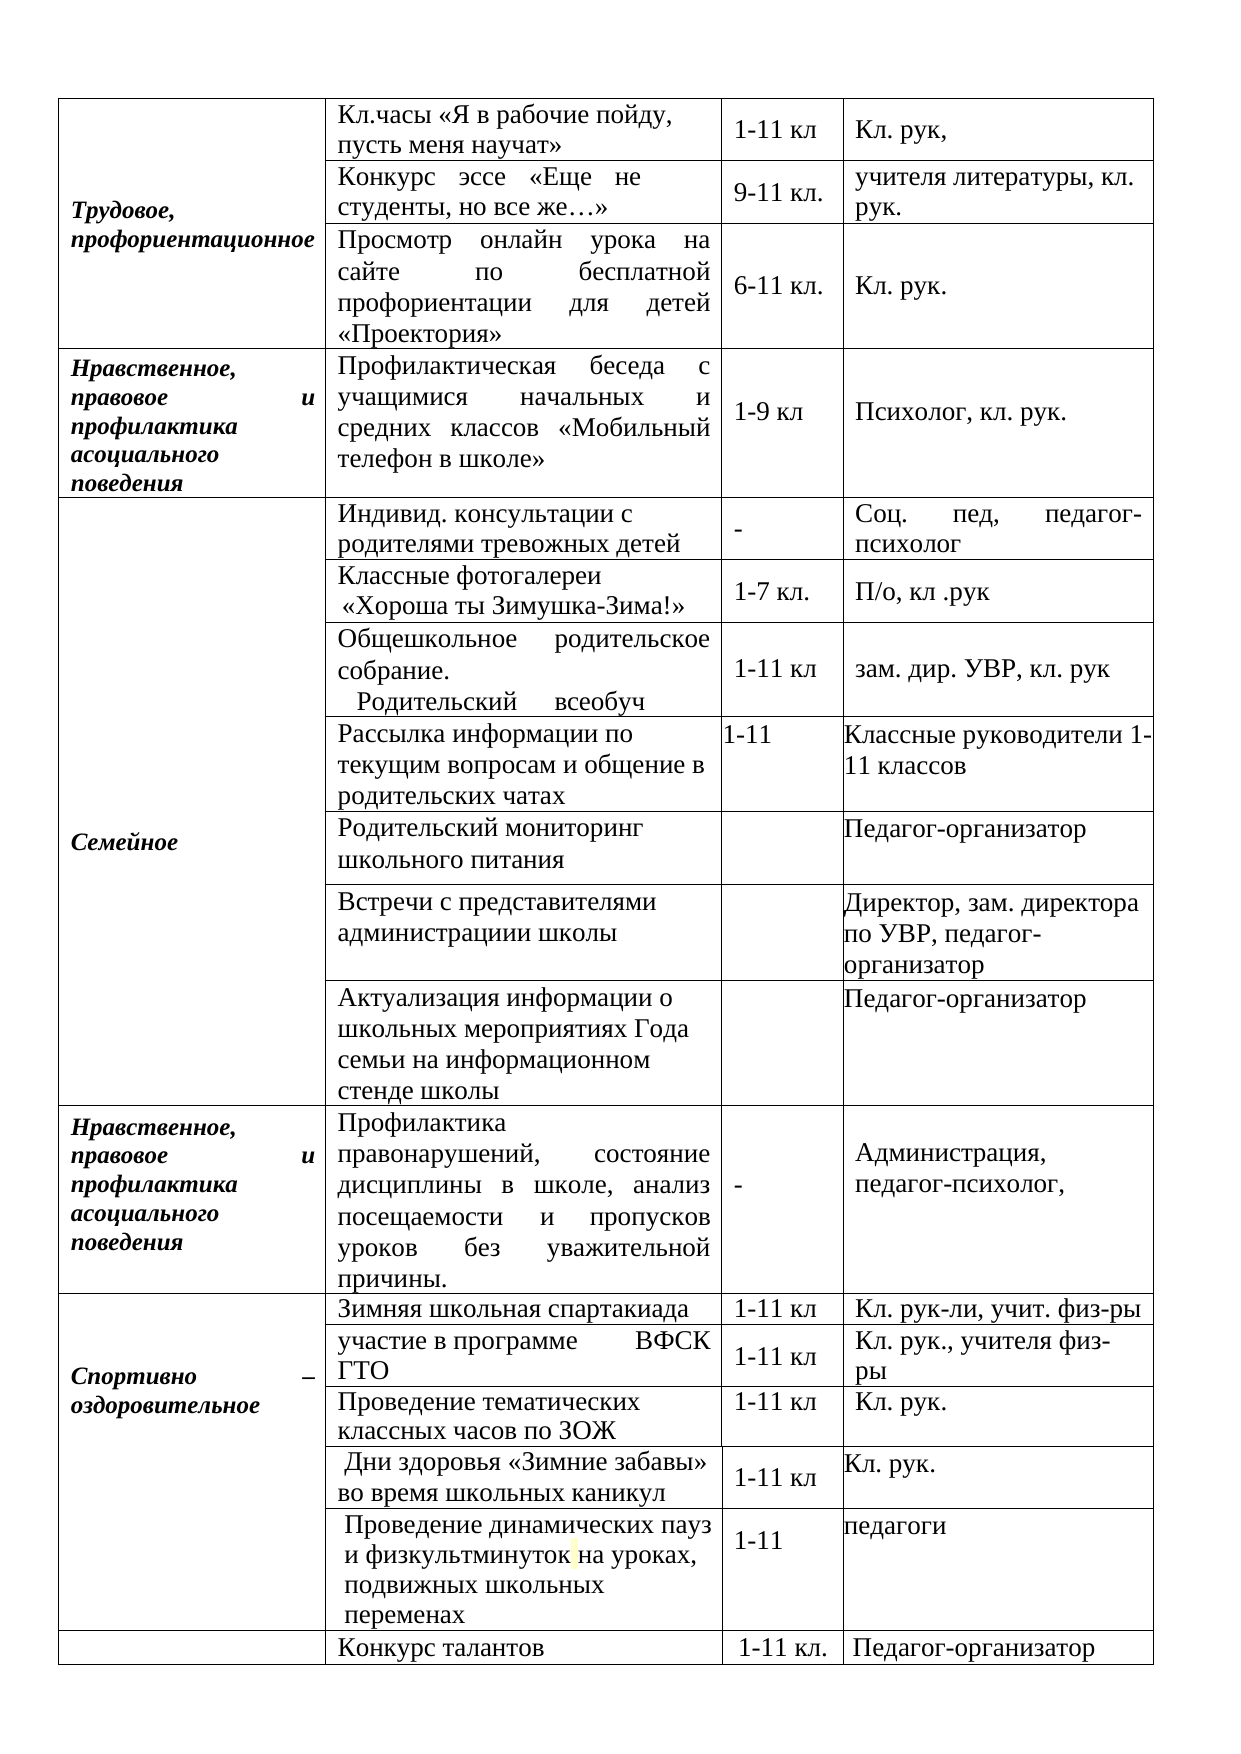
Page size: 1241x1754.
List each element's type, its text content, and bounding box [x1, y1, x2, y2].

table_cell Индивид. консультации с родителями тревожных детей [326, 498, 721, 559]
table_cell 1-11 [722, 717, 843, 811]
table_cell Профилактическая беседа с учащимися начальных и средних классов «Мобильный телефон в школе» [326, 349, 721, 497]
table_cell [722, 885, 843, 980]
table_cell 1-11 кл [722, 1294, 843, 1324]
table_cell 1-11 кл [722, 1387, 843, 1446]
table_cell 1-11 кл [722, 99, 843, 160]
table_cell 1-11 кл [722, 1325, 843, 1386]
table_cell Соц. пед, педагог- психолог [844, 498, 1153, 559]
table_cell учителя литературы, кл. рук. [844, 161, 1153, 222]
table_cell Психолог, кл. рук. [844, 349, 1153, 497]
table_cell Конкурс эссе «Еще не студенты, но все же…» [326, 161, 721, 222]
table_cell Кл. рук. [844, 224, 1153, 348]
table_cell Педагог-организатор [844, 981, 1153, 1105]
table_cell [722, 812, 843, 884]
table_cell Конкурс талантов [326, 1631, 722, 1664]
table_cell Актуализация информации о школьных мероприятиях Года семьи на информационном стенде школы [326, 981, 721, 1105]
table_cell Администрация, педагог-психолог, [844, 1106, 1153, 1293]
table_cell Педагог-организатор [844, 812, 1153, 884]
table_cell П/о, кл .рук [844, 560, 1153, 622]
table_cell - [722, 1106, 843, 1293]
table_cell Классные фотогалереи «Хороша ты Зимушка-Зима!» [326, 560, 721, 622]
table_cell зам. дир. УВР, кл. рук [844, 623, 1153, 716]
table_cell Зимняя школьная спартакиада [326, 1294, 721, 1324]
table_cell Классные руководители 1-11 классов [844, 717, 1153, 811]
table_cell педагоги [844, 1509, 1153, 1630]
table_cell 1-7 кл. [722, 560, 843, 622]
table_cell 1-11 кл [722, 623, 843, 716]
table_cell Общешкольное родительское собрание. Родительский всеобуч [326, 623, 721, 716]
table_cell Спортивно – оздоровительное [59, 1294, 325, 1630]
table_cell - [722, 498, 843, 559]
table_cell 6-11 кл. [722, 224, 843, 348]
table_cell Кл. рук. [844, 1447, 1153, 1508]
table_cell 9-11 кл. [722, 161, 843, 222]
table_cell Трудовое, профориентационное [59, 99, 325, 348]
table_cell Проведение динамических пауз и физкультминуток на уроках, подвижных школьных переменах [326, 1509, 722, 1630]
table_cell 1-11 [723, 1509, 843, 1630]
table_cell Директор, зам. директора по УВР, педагог-организатор [844, 885, 1153, 980]
table_cell Нравственное, правовое и профилактика асоциального поведения [59, 1106, 325, 1293]
table_cell Нравственное, правовое и профилактика асоциального поведения [59, 349, 325, 497]
table_cell участие в программе ВФСК ГТО [326, 1325, 721, 1386]
table_cell Профилактика правонарушений, состояние дисциплины в школе, анализ посещаемости и пропусков уроков без уважительной причины. [326, 1106, 721, 1293]
table_cell Просмотр онлайн урока на сайте по бесплатной профориентации для детей «Проектория» [326, 224, 721, 348]
table_cell Родительский мониторинг школьного питания [326, 812, 721, 884]
table_cell Рассылка информации по текущим вопросам и общение в родительских чатах [326, 717, 721, 811]
table_cell Кл. рук-ли, учит. физ-ры [844, 1294, 1153, 1324]
table_cell Кл. рук. [844, 1387, 1153, 1446]
table_cell Кл. рук., учителя физ- ры [844, 1325, 1153, 1386]
table_cell Кл. рук, [844, 99, 1153, 160]
table_cell 1-11 кл [723, 1447, 843, 1508]
table_cell 1-9 кл [722, 349, 843, 497]
table_cell Встречи с представителями администрациии школы [326, 885, 721, 980]
table_cell 1-11 кл. [723, 1631, 843, 1664]
table_cell [722, 981, 843, 1105]
table_cell Семейное [59, 498, 325, 1105]
table_cell Проведение тематических классных часов по ЗОЖ [326, 1387, 721, 1446]
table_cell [59, 1631, 325, 1664]
table_cell Кл.часы «Я в рабочие пойду, пусть меня научат» [326, 99, 721, 160]
table_cell Дни здоровья «Зимние забавы» во время школьных каникул [326, 1447, 722, 1508]
table_cell Педагог-организатор [844, 1631, 1153, 1664]
